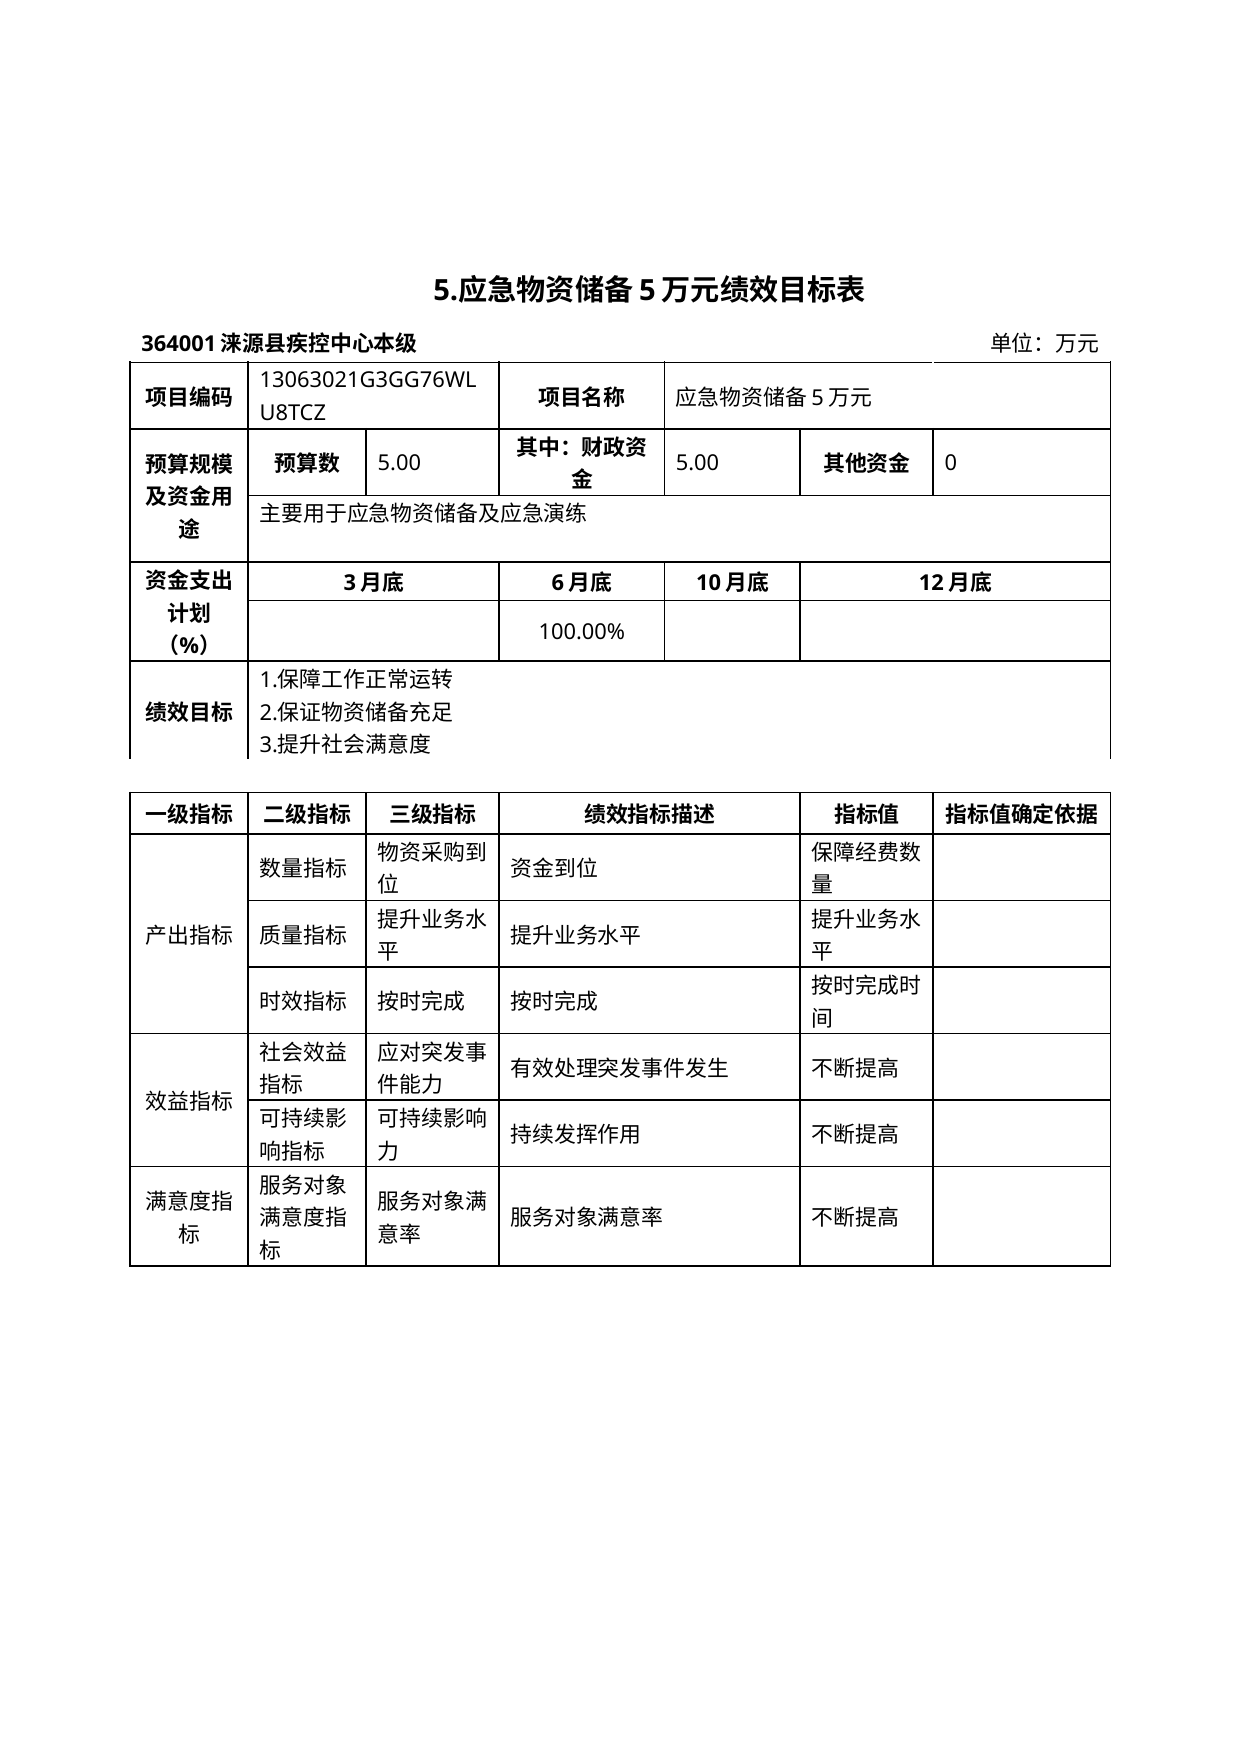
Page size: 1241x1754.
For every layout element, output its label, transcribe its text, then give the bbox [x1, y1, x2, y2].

table_header 二级指标 [249, 793, 365, 833]
table_cell 10月底 [665, 563, 799, 599]
table_cell 绩效目标 [131, 662, 247, 759]
table_cell 1.保障工作正常运转 2.保证物资储备充足 3.提升社会满意度 [249, 662, 1110, 759]
table_cell 不断提高 [801, 1101, 932, 1166]
table_cell 12月底 [801, 563, 1110, 599]
table_header 单位：万元 [934, 322, 1110, 361]
table_cell 服务对象满意率 [367, 1167, 498, 1265]
table_cell 满意度指标 [131, 1167, 247, 1265]
table_cell 3月底 [249, 563, 498, 599]
table_cell 可持续影响指标 [249, 1101, 365, 1166]
table_cell 5.00 [367, 430, 498, 494]
table_cell 按时完成 [500, 968, 799, 1033]
table_cell 服务对象满意度指标 [249, 1167, 365, 1265]
table_cell 可持续影响力 [367, 1101, 498, 1166]
table_header 绩效指标描述 [500, 793, 799, 833]
table_cell 物资采购到位 [367, 835, 498, 899]
table_cell 项目名称 [500, 363, 664, 428]
table_cell 产出指标 [131, 835, 247, 1033]
table_cell [801, 601, 1110, 660]
table_cell 应急物资储备5万元 [665, 363, 1110, 428]
table_cell 服务对象满意率 [500, 1167, 799, 1265]
table_cell 数量指标 [249, 835, 365, 899]
table_cell [665, 601, 799, 660]
table_cell 保障经费数量 [801, 835, 932, 899]
text 5.应急物资储备5万元绩效目标表 [136, 255, 1104, 320]
table_header 364001涞源县疾控中心本级 [131, 322, 932, 361]
table_cell 0 [934, 430, 1110, 494]
table_header 三级指标 [367, 793, 498, 833]
table_cell [934, 1167, 1110, 1265]
table_header 指标值 [801, 793, 932, 833]
table_cell 预算规模及资金用途 [131, 430, 247, 561]
table_cell 提升业务水平 [801, 901, 932, 966]
table_cell 提升业务水平 [500, 901, 799, 966]
table_cell [934, 968, 1110, 1033]
table_cell 6月底 [500, 563, 664, 599]
table_cell 质量指标 [249, 901, 365, 966]
table_cell 不断提高 [801, 1167, 932, 1265]
table_cell 资金到位 [500, 835, 799, 899]
table_cell 有效处理突发事件发生 [500, 1034, 799, 1099]
table_cell 5.00 [665, 430, 799, 494]
table_cell 主要用于应急物资储备及应急演练 [249, 496, 1110, 561]
table_cell 预算数 [249, 430, 365, 494]
table_cell 13063021G3GG76WLU8TCZ [249, 363, 498, 428]
table_cell 其他资金 [801, 430, 932, 494]
table_cell [934, 1034, 1110, 1099]
table_cell 持续发挥作用 [500, 1101, 799, 1166]
table_cell 时效指标 [249, 968, 365, 1033]
table_cell [934, 901, 1110, 966]
table_cell 社会效益指标 [249, 1034, 365, 1099]
table_cell 其中：财政资金 [500, 430, 664, 494]
table_cell 不断提高 [801, 1034, 932, 1099]
table_cell 应对突发事件能力 [367, 1034, 498, 1099]
table_cell 效益指标 [131, 1034, 247, 1166]
table_cell 按时完成时间 [801, 968, 932, 1033]
table_header 指标值确定依据 [934, 793, 1110, 833]
table_cell 100.00% [500, 601, 664, 660]
table_cell 提升业务水平 [367, 901, 498, 966]
table_cell 按时完成 [367, 968, 498, 1033]
table_cell 资金支出计划（%） [131, 563, 247, 660]
table_cell [934, 835, 1110, 899]
table_cell 项目编码 [131, 363, 247, 428]
table_cell [249, 601, 498, 660]
table_header 一级指标 [131, 793, 247, 833]
table_cell [934, 1101, 1110, 1166]
